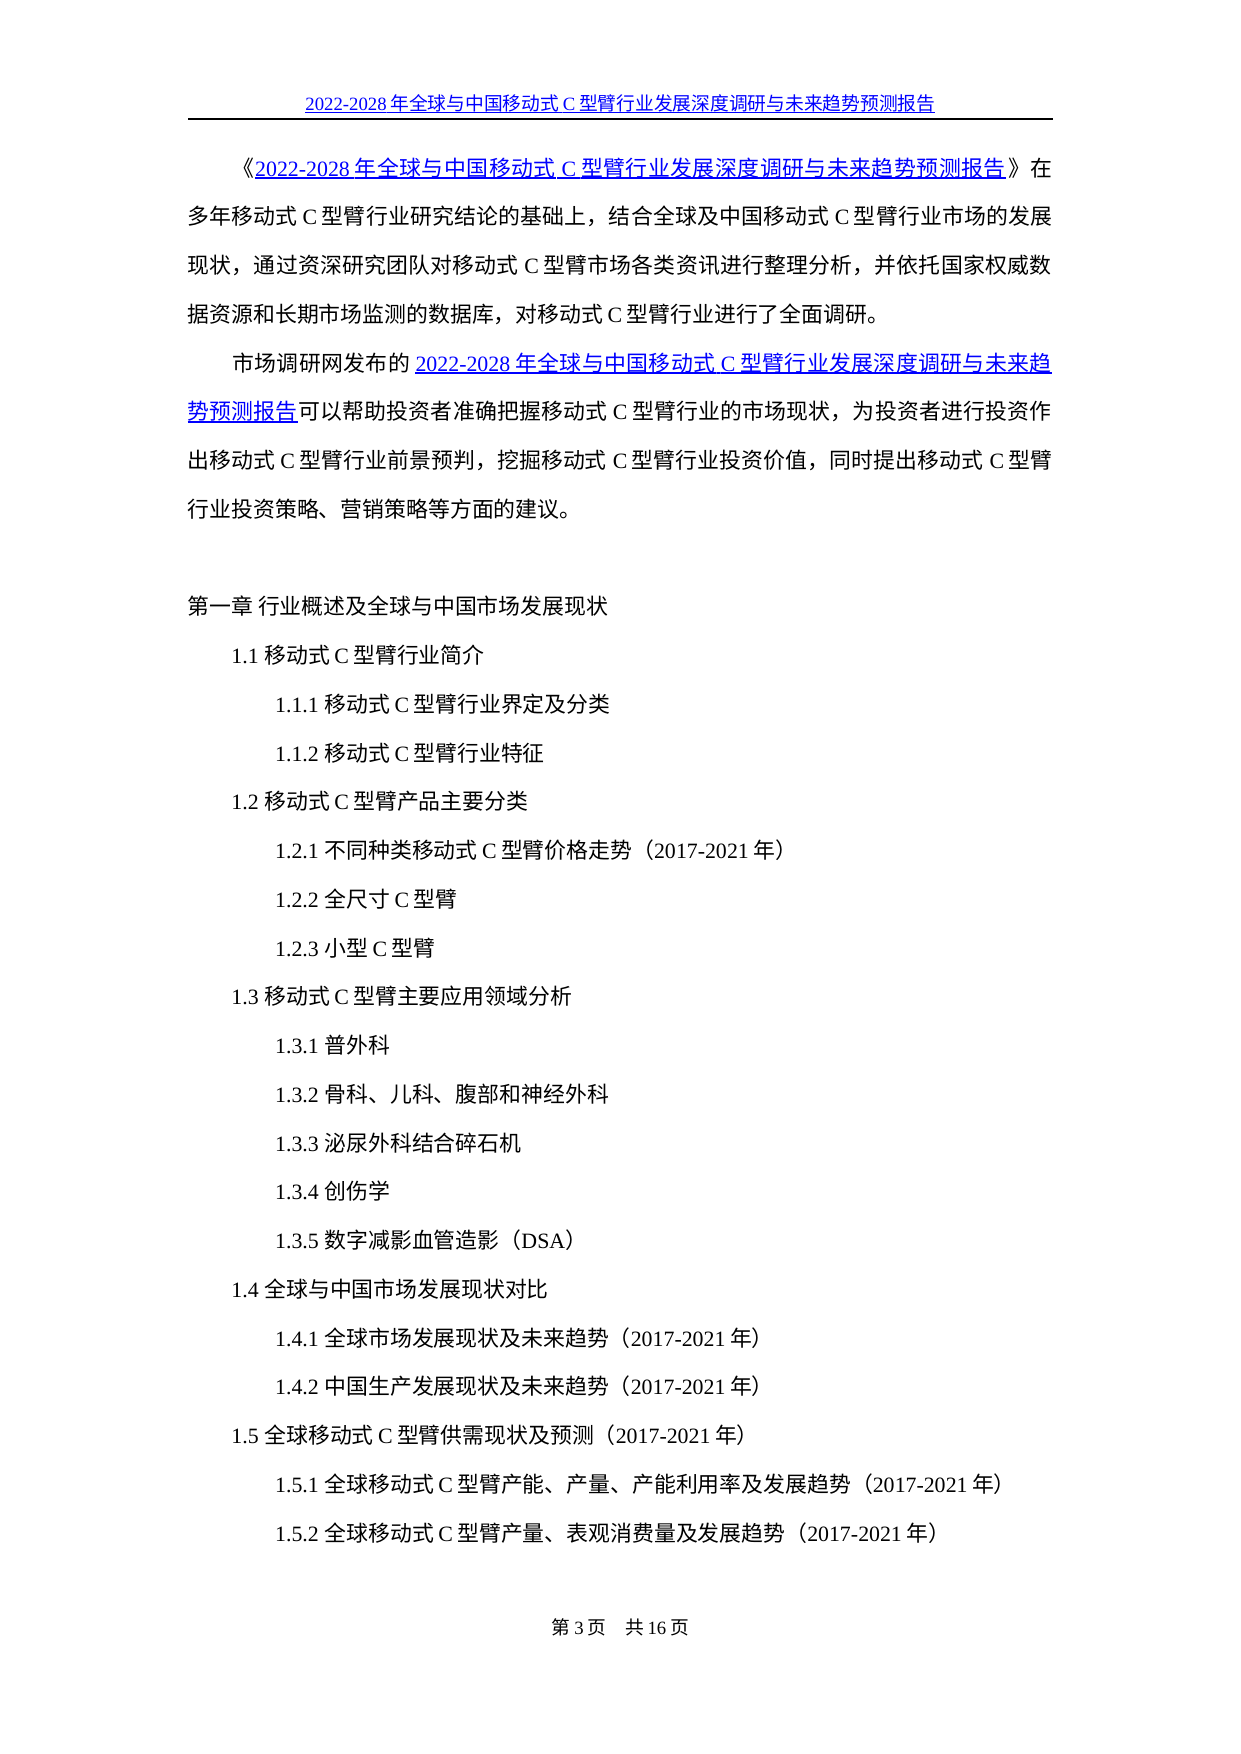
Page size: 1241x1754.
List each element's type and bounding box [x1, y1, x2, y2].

text [187, 150, 1053, 1548]
